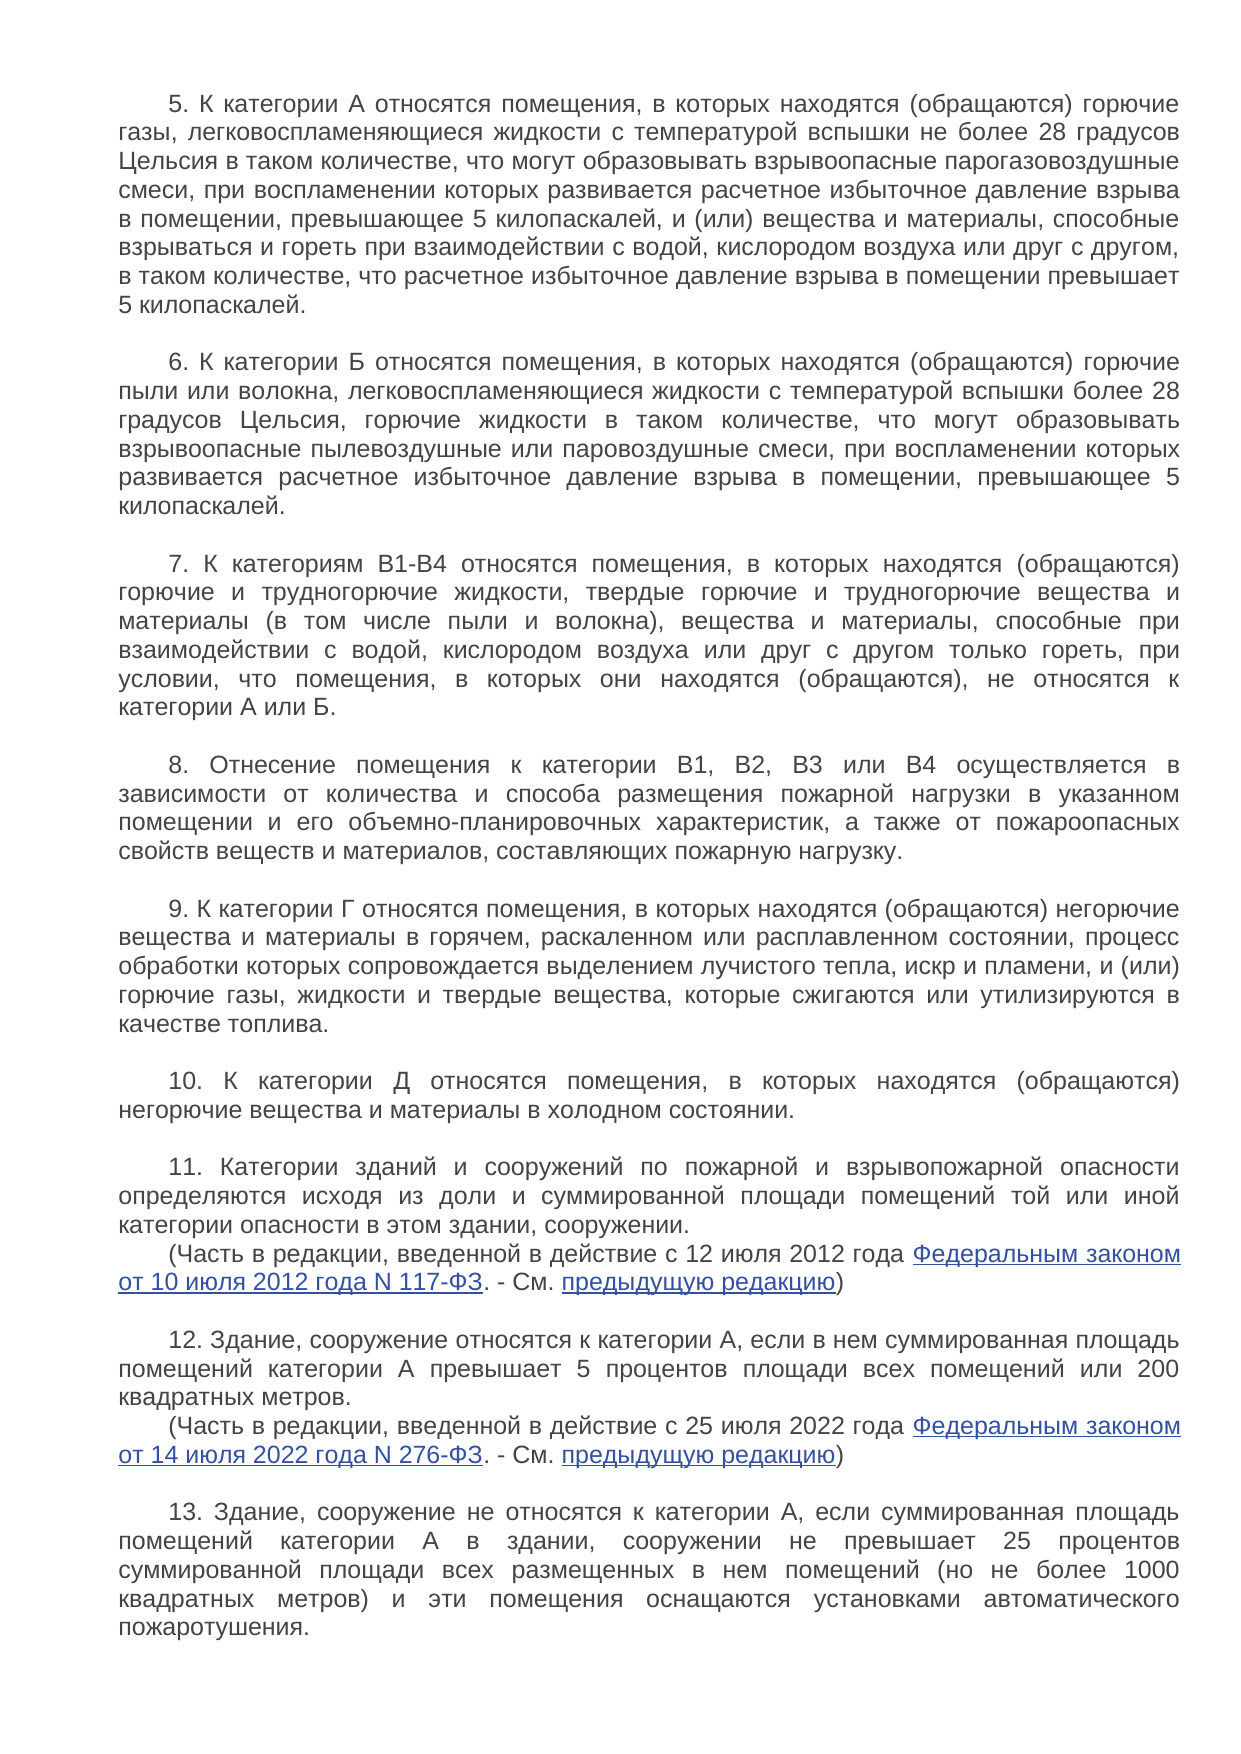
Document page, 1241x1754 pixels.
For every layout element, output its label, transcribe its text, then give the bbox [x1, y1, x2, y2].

text 7. К категориям В1-В4 относятся помещения, в которых находятся (обращаются) горючие и трудногорючие жидкости, твердые горючие и трудногорючие вещества и материалы (в том числе пыли и волокна), вещества и материалы, способные при взаимодействии с водой, кислородом воздуха или друг с другом только гореть, при условии, что помещения, в которых они находятся (обращаются), не относятся к категории А или Б. [118, 549, 1181, 721]
text 9. К категории Г относятся помещения, в которых находятся (обращаются) негорючие вещества и материалы в горячем, раскаленном или расплавленном состоянии, процесс обработки которых сопровождается выделением лучистого тепла, искр и пламени, и (или) горючие газы, жидкости и твердые вещества, которые сжигаются или утилизируются в качестве топлива. [118, 894, 1181, 1037]
text 11. Категории зданий и сооружений по пожарной и взрывопожарной опасности определяются исходя из доли и суммированной площади помещений той или иной категории опасности в этом здании, сооружении. [118, 1152, 1181, 1239]
text 8. Отнесение помещения к категории В1, В2, В3 или В4 осуществляется в зависимости от количества и способа размещения пожарной нагрузки в указанном помещении и его объемно-планировочных характеристик, а также от пожароопасных свойств веществ и материалов, составляющих пожарную нагрузку. [118, 750, 1181, 865]
text 10. К категории Д относятся помещения, в которых находятся (обращаются) негорючие вещества и материалы в холодном состоянии. [118, 1066, 1181, 1124]
text 6. К категории Б относятся помещения, в которых находятся (обращаются) горючие пыли или волокна, легковоспламеняющиеся жидкости с температурой вспышки более 28 градусов Цельсия, горючие жидкости в таком количестве, что могут образовывать взрывоопасные пылевоздушные или паровоздушные смеси, при воспламенении которых развивается расчетное избыточное давление взрыва в помещении, превышающее 5 килопаскалей. [118, 347, 1181, 520]
text (Часть в редакции, введенной в действие с 25 июля 2022 года Федеральным законом от 14 июля 2022 года N 276-ФЗ. - См. предыдущую редакцию) [118, 1411, 1181, 1469]
text 12. Здание, сооружение относятся к категории А, если в нем суммированная площадь помещений категории А превышает 5 процентов площади всех помещений или 200 квадратных метров. [118, 1325, 1181, 1411]
text (Часть в редакции, введенной в действие с 12 июля 2012 года Федеральным законом от 10 июля 2012 года N 117-ФЗ. - См. предыдущую редакцию) [118, 1239, 1181, 1296]
text 5. К категории А относятся помещения, в которых находятся (обращаются) горючие газы, легковоспламеняющиеся жидкости с температурой вспышки не более 28 градусов Цельсия в таком количестве, что могут образовывать взрывоопасные парогазовоздушные смеси, при воспламенении которых развивается расчетное избыточное давление взрыва в помещении, превышающее 5 килопаскалей, и (или) вещества и материалы, способные взрываться и гореть при взаимодействии с водой, кислородом воздуха или друг с другом, в таком количестве, что расчетное избыточное давление взрыва в помещении превышает 5 килопаскалей. [118, 89, 1181, 319]
text 13. Здание, сооружение не относятся к категории А, если суммированная площадь помещений категории А в здании, сооружении не превышает 25 процентов суммированной площади всех размещенных в нем помещений (но не более 1000 квадратных метров) и эти помещения оснащаются установками автоматического пожаротушения. [118, 1497, 1181, 1641]
